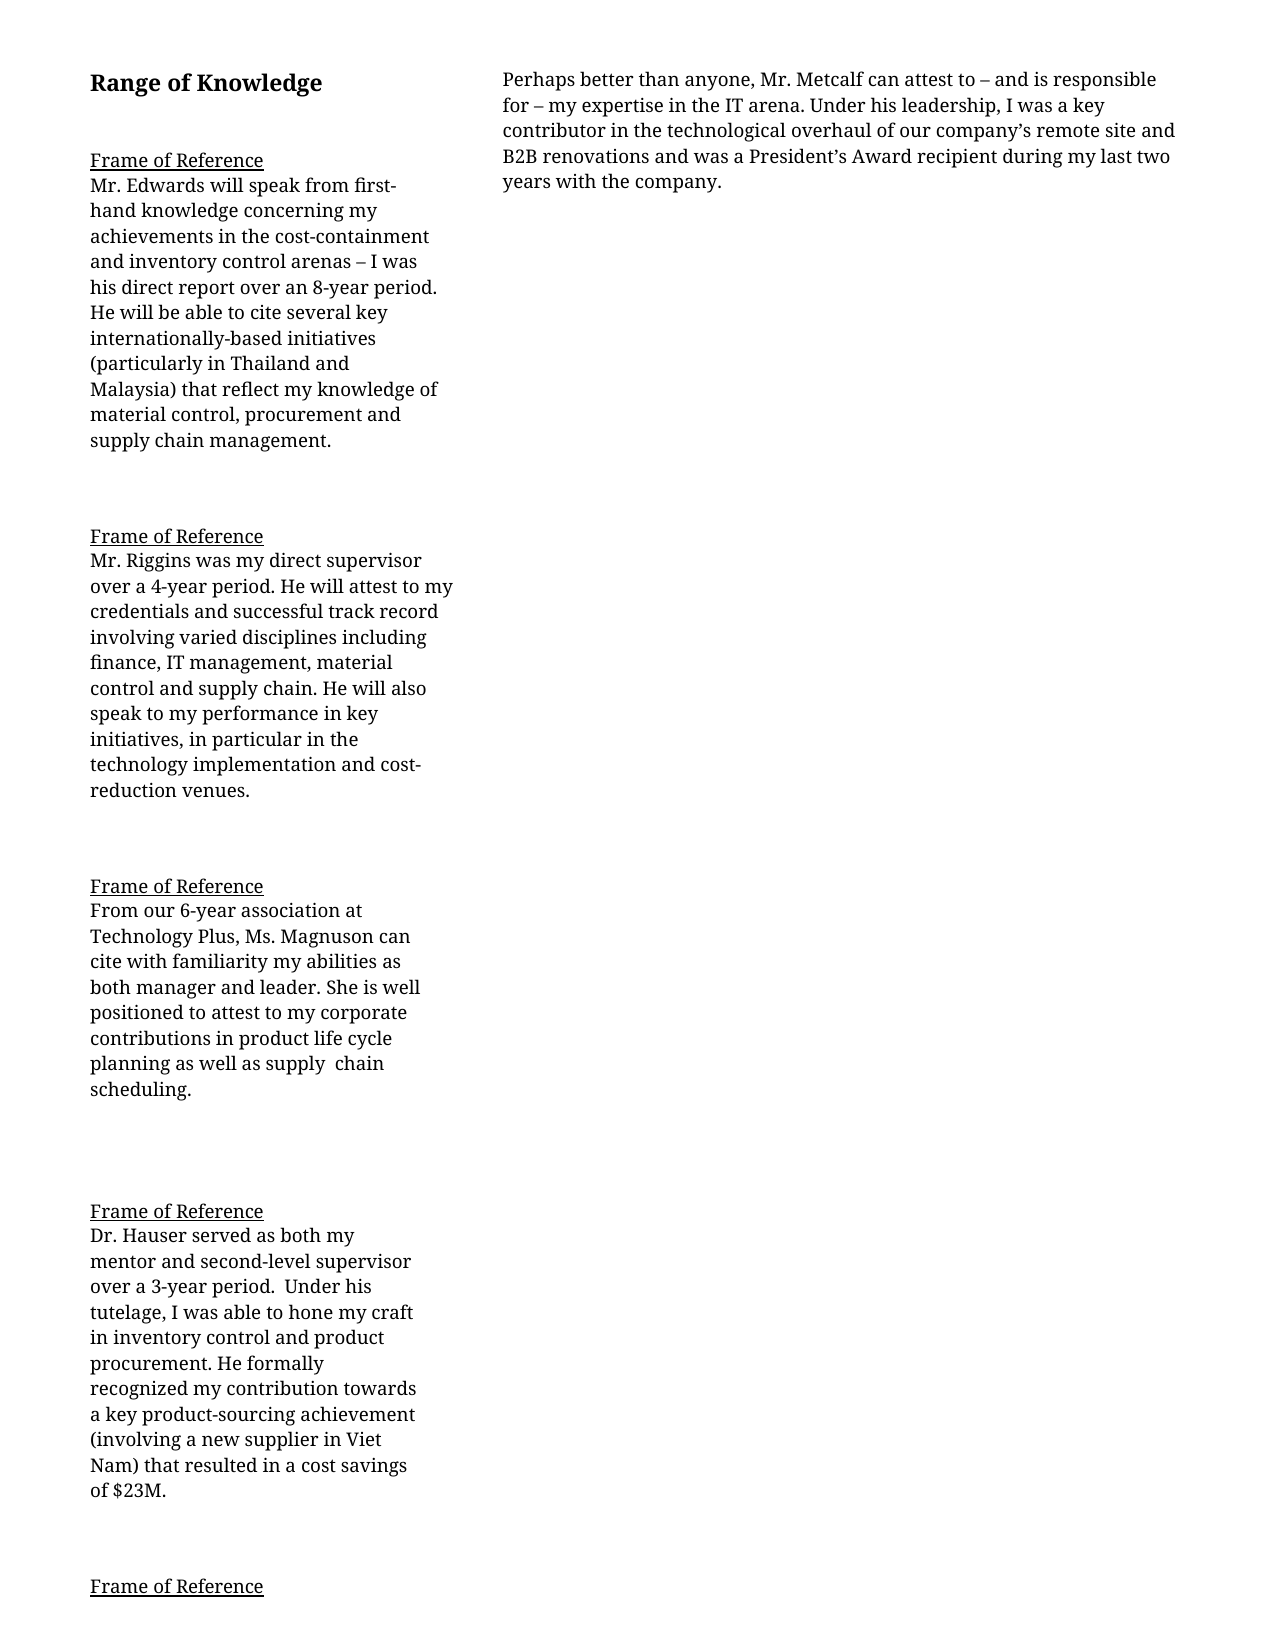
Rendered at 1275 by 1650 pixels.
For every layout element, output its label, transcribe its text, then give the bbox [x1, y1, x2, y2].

text Dr. Hauser served as both my mentor and second-level supervisor over a 3-year period. Under his tutelage, I was able to hone my craft in inventory control and product procurement. He formally recognized my contribution towards a key product-sourcing achievement (involving a new supplier in Viet Nam) that resulted in a cost savings of $23M. [90, 1222, 422, 1503]
text Frame of Reference [90, 151, 456, 172]
text Frame of Reference [90, 1201, 456, 1222]
text From our 6-year association at Technology Plus, Ms. Magnuson can cite with familiarity my abilities as both manager and leader. She is well positioned to attest to my corporate contributions in product life cycle planning as well as supply chain scheduling. [90, 897, 445, 1102]
text Mr. Riggins was my direct supervisor over a 4-year period. He will attest to my credentials and successful track record involving varied disciplines including finance, IT management, material control and supply chain. He will also speak to my performance in key initiatives, in particular in the technology implementation and cost-reduction venues. [90, 547, 456, 803]
text Frame of Reference [90, 526, 456, 547]
text Frame of Reference [90, 1577, 456, 1598]
text Frame of Reference [90, 876, 456, 897]
subtitle Range of Knowledge [90, 67, 456, 98]
text Perhaps better than anyone, Mr. Metcalf can attest to – and is responsible for – my expertise in the IT arena. Under his leadership, I was a key contributor in the technological overhaul of our company’s remote site and B2B renovations and was a President’s Award recipient during my last two years with the company. [502, 67, 1183, 194]
text Mr. Edwards will speak from first-hand knowledge concerning my achievements in the cost-containment and inventory control arenas – I was his direct report over an 8-year period. He will be able to cite several key internationally-based initiatives (particularly in Thailand and Malaysia) that reflect my knowledge of material control, procurement and supply chain management. [90, 172, 439, 453]
